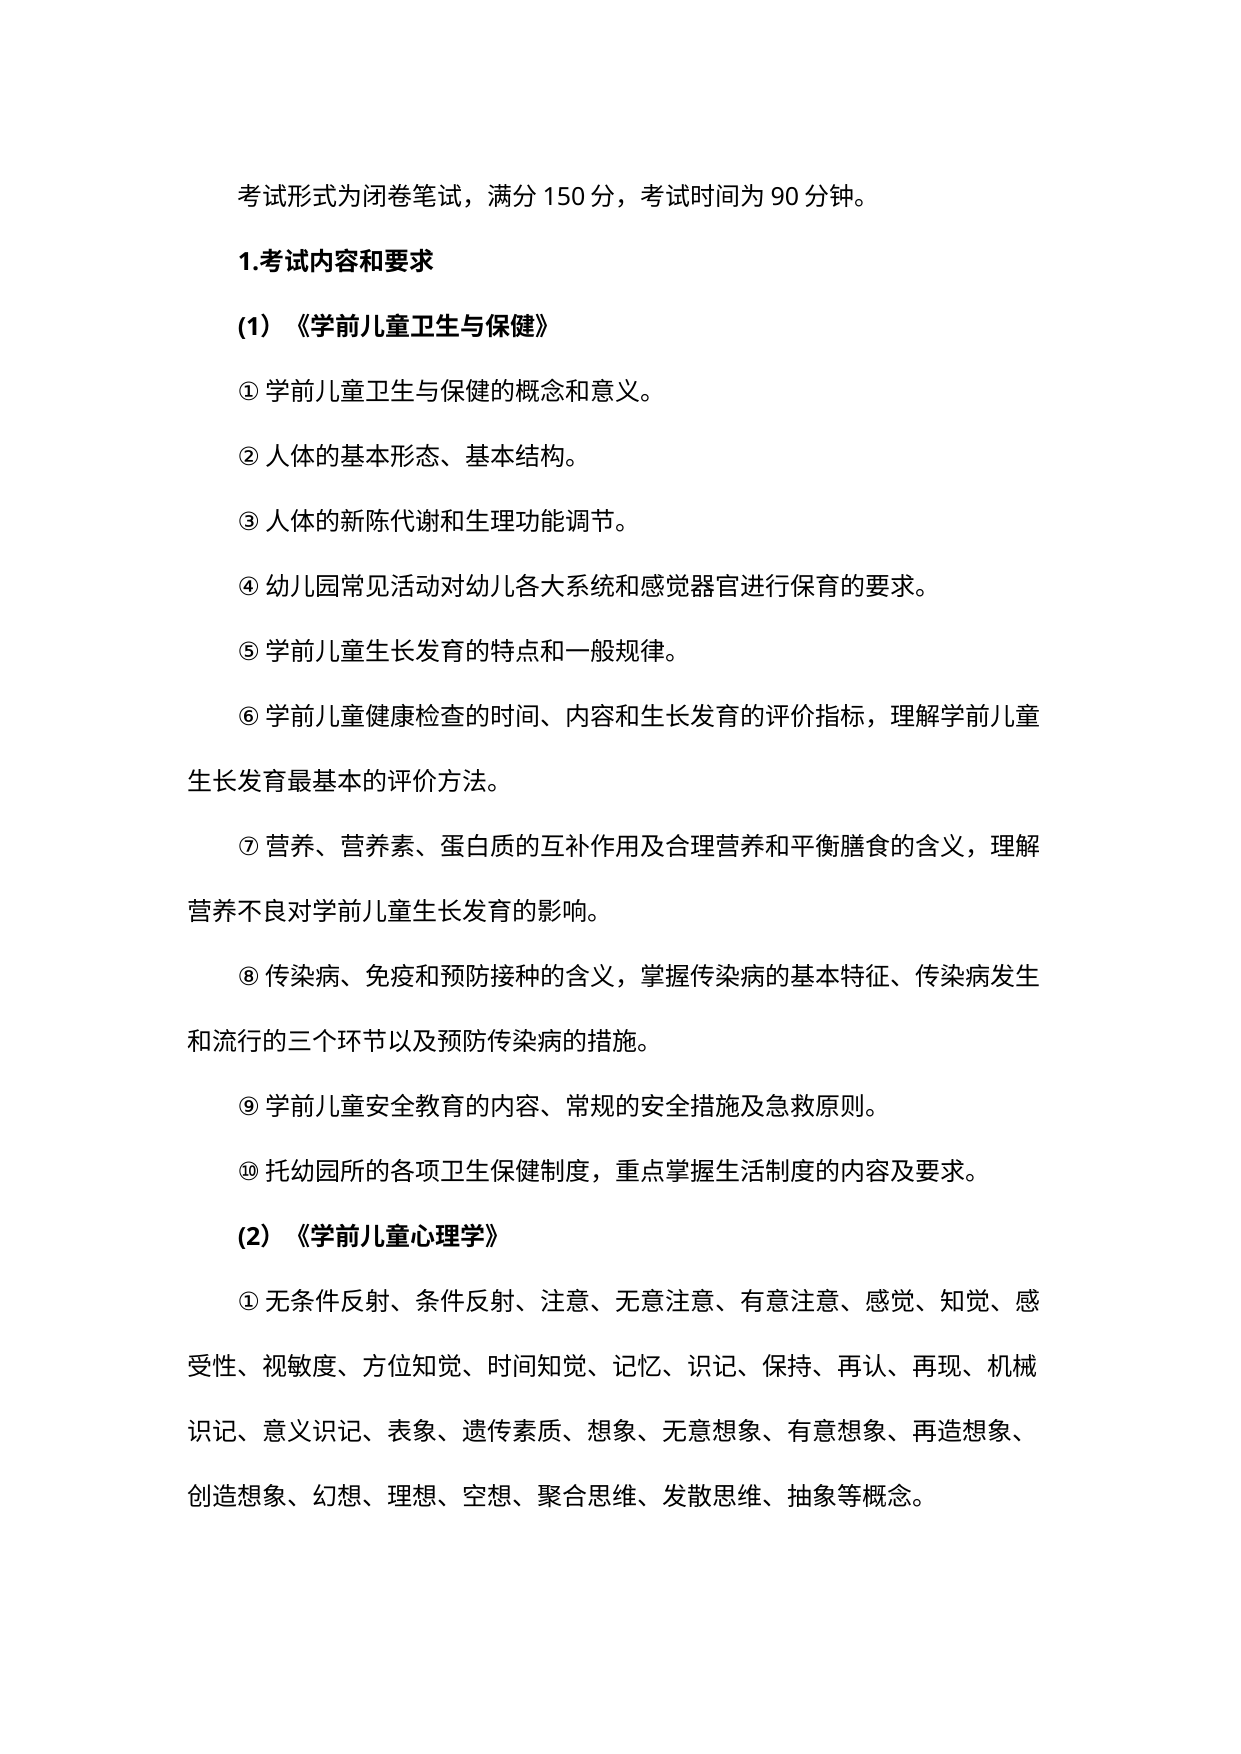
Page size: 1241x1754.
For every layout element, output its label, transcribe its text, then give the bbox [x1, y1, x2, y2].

text (1）《学前儿童卫生与保健》 [187, 292, 1053, 357]
text ⑩托幼园所的各项卫生保健制度，重点掌握生活制度的内容及要求。 [187, 1137, 1053, 1202]
text ②人体的基本形态、基本结构。 [187, 422, 1053, 487]
text (2）《学前儿童心理学》 [187, 1202, 1053, 1267]
text ⑦营养、营养素、蛋白质的互补作用及合理营养和平衡膳食的含义，理解营养不良对学前儿童生长发育的影响。 [187, 812, 1053, 942]
text ③人体的新陈代谢和生理功能调节。 [187, 487, 1053, 552]
text 考试形式为闭卷笔试，满分150分，考试时间为90分钟。 [187, 162, 1053, 227]
text ⑥学前儿童健康检查的时间、内容和生长发育的评价指标，理解学前儿童生长发育最基本的评价方法。 [187, 682, 1053, 812]
text ①无条件反射、条件反射、注意、无意注意、有意注意、感觉、知觉、感受性、视敏度、方位知觉、时间知觉、记忆、识记、保持、再认、再现、机械识记、意义识记、表象、遗传素质、想象、无意想象、有意想象、再造想象、创造想象、幻想、理想、空想、聚合思维、发散思维、抽象等概念。 [187, 1267, 1053, 1527]
text 1.考试内容和要求 [187, 227, 1053, 292]
text ④幼儿园常见活动对幼儿各大系统和感觉器官进行保育的要求。 [187, 552, 1053, 617]
text ⑧传染病、免疫和预防接种的含义，掌握传染病的基本特征、传染病发生和流行的三个环节以及预防传染病的措施。 [187, 942, 1053, 1072]
text ⑤学前儿童生长发育的特点和一般规律。 [187, 617, 1053, 682]
text ①学前儿童卫生与保健的概念和意义。 [187, 357, 1053, 422]
text ⑨学前儿童安全教育的内容、常规的安全措施及急救原则。 [187, 1072, 1053, 1137]
